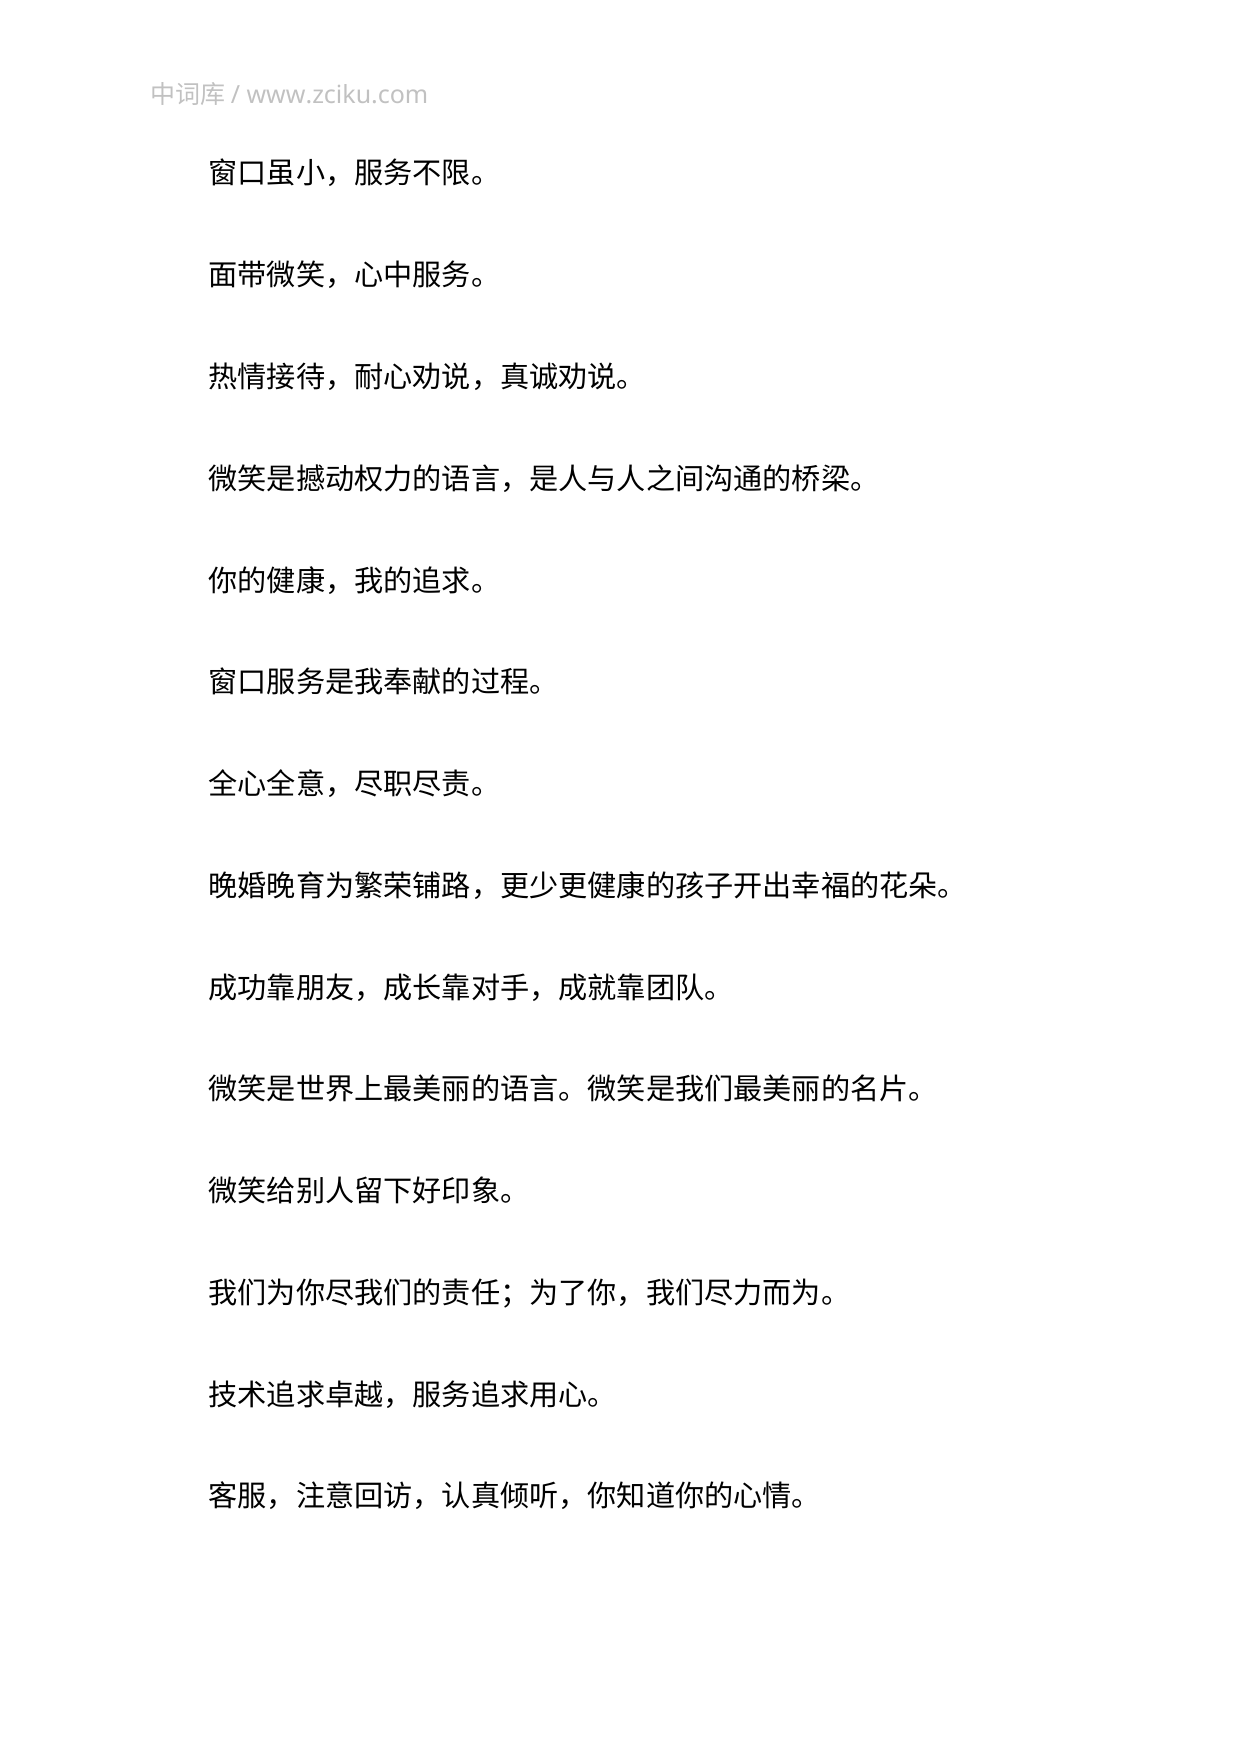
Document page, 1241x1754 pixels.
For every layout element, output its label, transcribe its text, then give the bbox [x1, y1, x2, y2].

text 全心全意，尽职尽责。 [150, 761, 1090, 803]
text 微笑是世界上最美丽的语言。微笑是我们最美丽的名片。 [150, 1066, 1090, 1108]
text 技术追求卓越，服务追求用心。 [150, 1371, 1090, 1413]
text 热情接待，耐心劝说，真诚劝说。 [150, 353, 1090, 396]
text 微笑是撼动权力的语言，是人与人之间沟通的桥梁。 [150, 455, 1090, 498]
text 成功靠朋友，成长靠对手，成就靠团队。 [150, 964, 1090, 1006]
text 晚婚晚育为繁荣铺路，更少更健康的孩子开出幸福的花朵。 [150, 862, 1090, 905]
text 微笑给别人留下好印象。 [150, 1168, 1090, 1210]
text 面带微笑，心中服务。 [150, 252, 1090, 294]
text 我们为你尽我们的责任；为了你，我们尽力而为。 [150, 1269, 1090, 1312]
text 你的健康，我的追求。 [150, 557, 1090, 599]
text 窗口虽小，服务不限。 [150, 150, 1090, 192]
text 窗口服务是我奉献的过程。 [150, 659, 1090, 701]
text 客服，注意回访，认真倾听，你知道你的心情。 [150, 1473, 1090, 1515]
